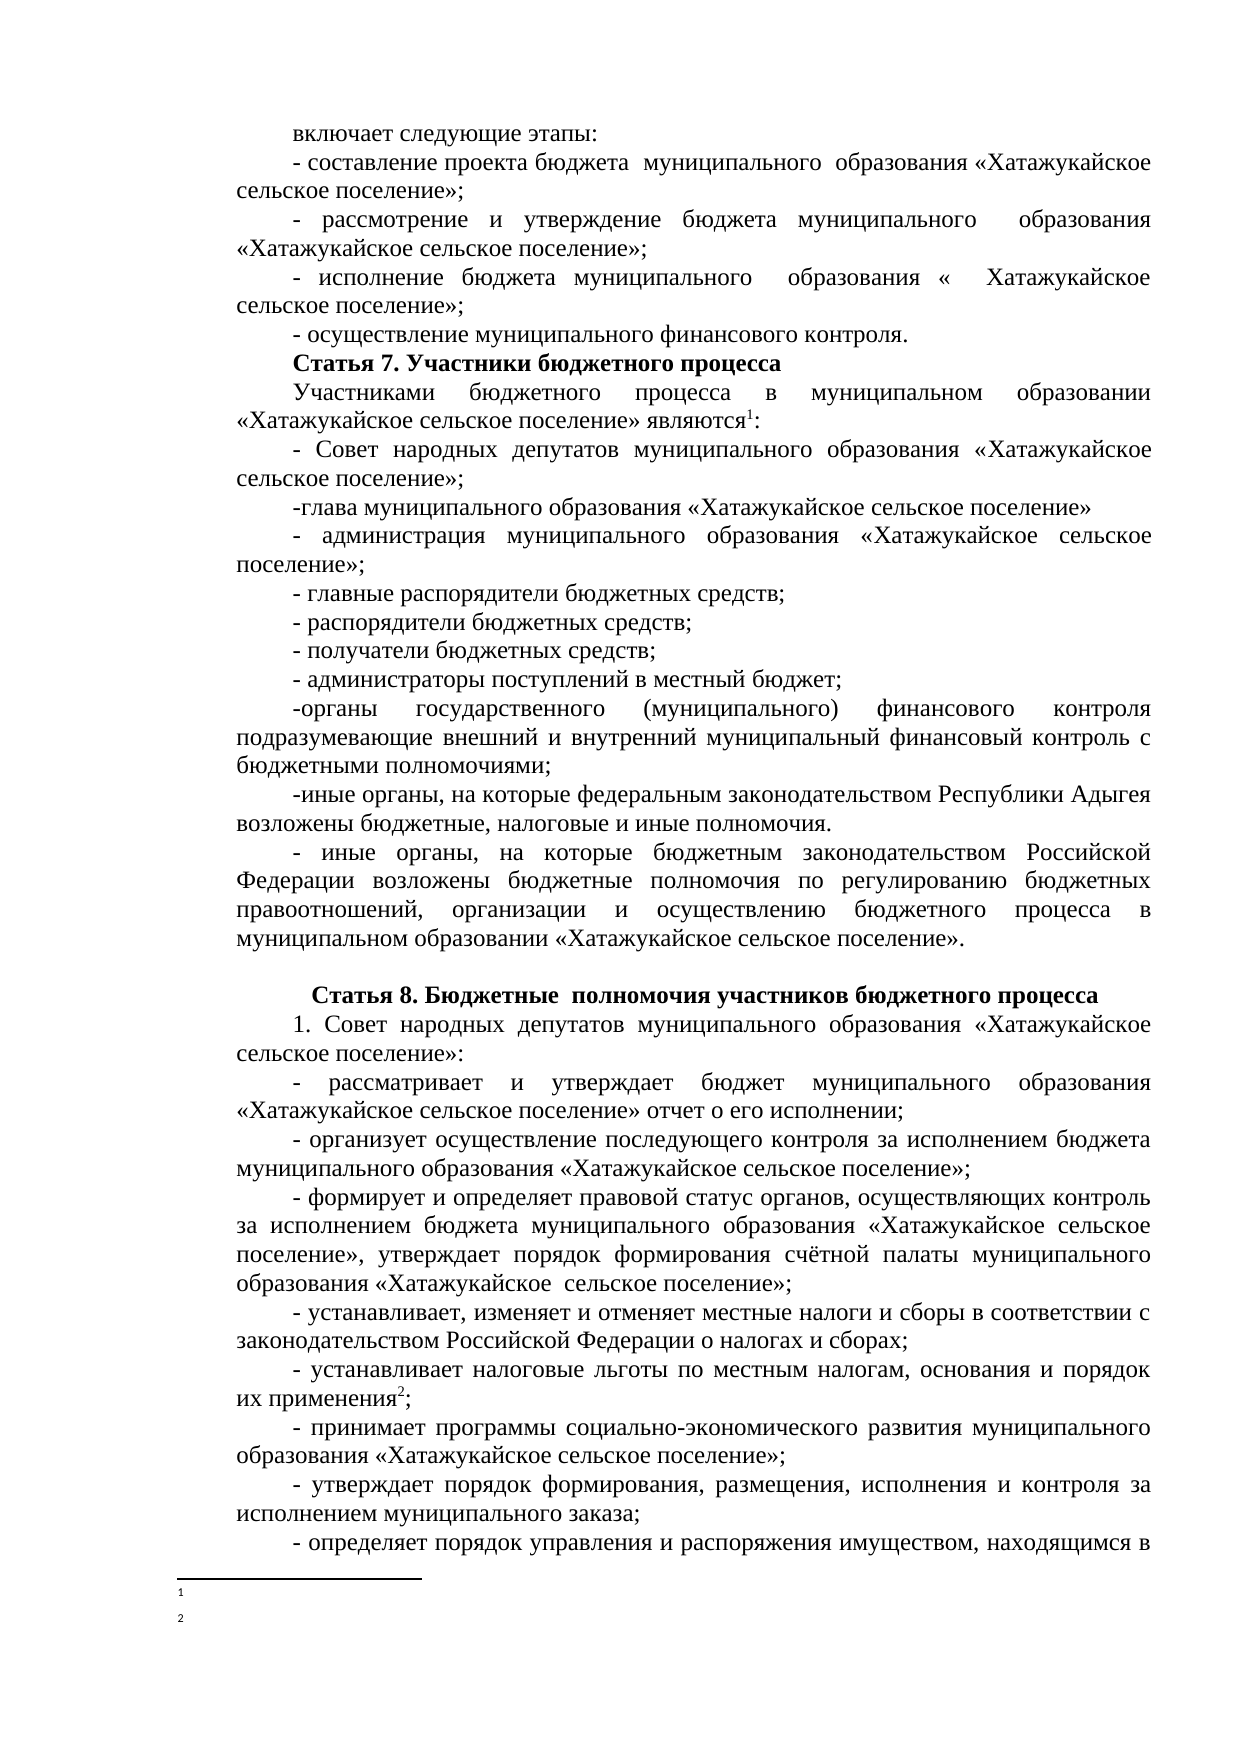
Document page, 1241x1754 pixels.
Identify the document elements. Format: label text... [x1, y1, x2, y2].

text - получатели бюджетных средств; [236, 636, 1152, 664]
text Участниками бюджетного процесса в муниципальном образовании «Хатажукайское сельское поселение» являются: [236, 377, 1152, 434]
text - иные органы, на которые бюджетным законодательством Российской Федерации возложены бюджетные полномочия по регулированию бюджетных правоотношений, организации и осуществлению бюджетного процесса в муниципальном образовании «Хатажукайское сельское поселение». [236, 837, 1152, 952]
text - составление проекта бюджета муниципального образования «Хатажукайское сельское поселение»; [236, 147, 1152, 204]
text - устанавливает налоговые льготы по местным налогам, основания и порядок их применения; [236, 1354, 1152, 1412]
text - главные распорядители бюджетных средств; [236, 578, 1152, 607]
text -глава муниципального образования «Хатажукайское сельское поселение» [236, 492, 1152, 521]
text - утверждает порядок формирования, размещения, исполнения и контроля за исполнением муниципального заказа; [236, 1469, 1152, 1527]
text - администрация муниципального образования «Хатажукайское сельское поселение»; [236, 521, 1152, 578]
text - рассматривает и утверждает бюджет муниципального образования «Хатажукайское сельское поселение» отчет о его исполнении; [236, 1067, 1152, 1124]
text - рассмотрение и утверждение бюджета муниципального образования «Хатажукайское сельское поселение»; [236, 204, 1152, 262]
text - Совет народных депутатов муниципального образования «Хатажукайское сельское поселение»; [236, 434, 1152, 492]
text - принимает программы социально-экономического развития муниципального образования «Хатажукайское сельское поселение»; [236, 1412, 1152, 1469]
text Статья 8. Бюджетные полномочия участников бюджетного процесса [236, 981, 1152, 1009]
text - исполнение бюджета муниципального образования « Хатажукайское сельское поселение»; [236, 262, 1152, 319]
text -иные органы, на которые федеральным законодательством Республики Адыгея возложены бюджетные, налоговые и иные полномочия. [236, 779, 1152, 837]
text -органы государственного (муниципального) финансового контроля подразумевающие внешний и внутренний муниципальный финансовый контроль с бюджетными полномочиями; [236, 693, 1152, 779]
text Статья 7. Участники бюджетного процесса [236, 348, 1152, 377]
text - организует осуществление последующего контроля за исполнением бюджета муниципального образования «Хатажукайское сельское поселение»; [236, 1124, 1152, 1182]
text - формирует и определяет правовой статус органов, осуществляющих контроль за исполнением бюджета муниципального образования «Хатажукайское сельское поселение», утверждает порядок формирования счётной палаты муниципального образования «Хатажукайское сельское поселение»; [236, 1182, 1152, 1297]
text 1. Совет народных депутатов муниципального образования «Хатажукайское сельское поселение»: [236, 1009, 1152, 1067]
text - распорядители бюджетных средств; [236, 607, 1152, 636]
text - осуществление муниципального финансового контроля. [236, 319, 1152, 348]
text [236, 1527, 1152, 1556]
text - администраторы поступлений в местный бюджет; [236, 664, 1152, 693]
text включает следующие этапы: [236, 118, 1152, 147]
text - устанавливает, изменяет и отменяет местные налоги и сборы в соответствии с законодательством Российской Федерации о налогах и сборах; [236, 1297, 1152, 1354]
